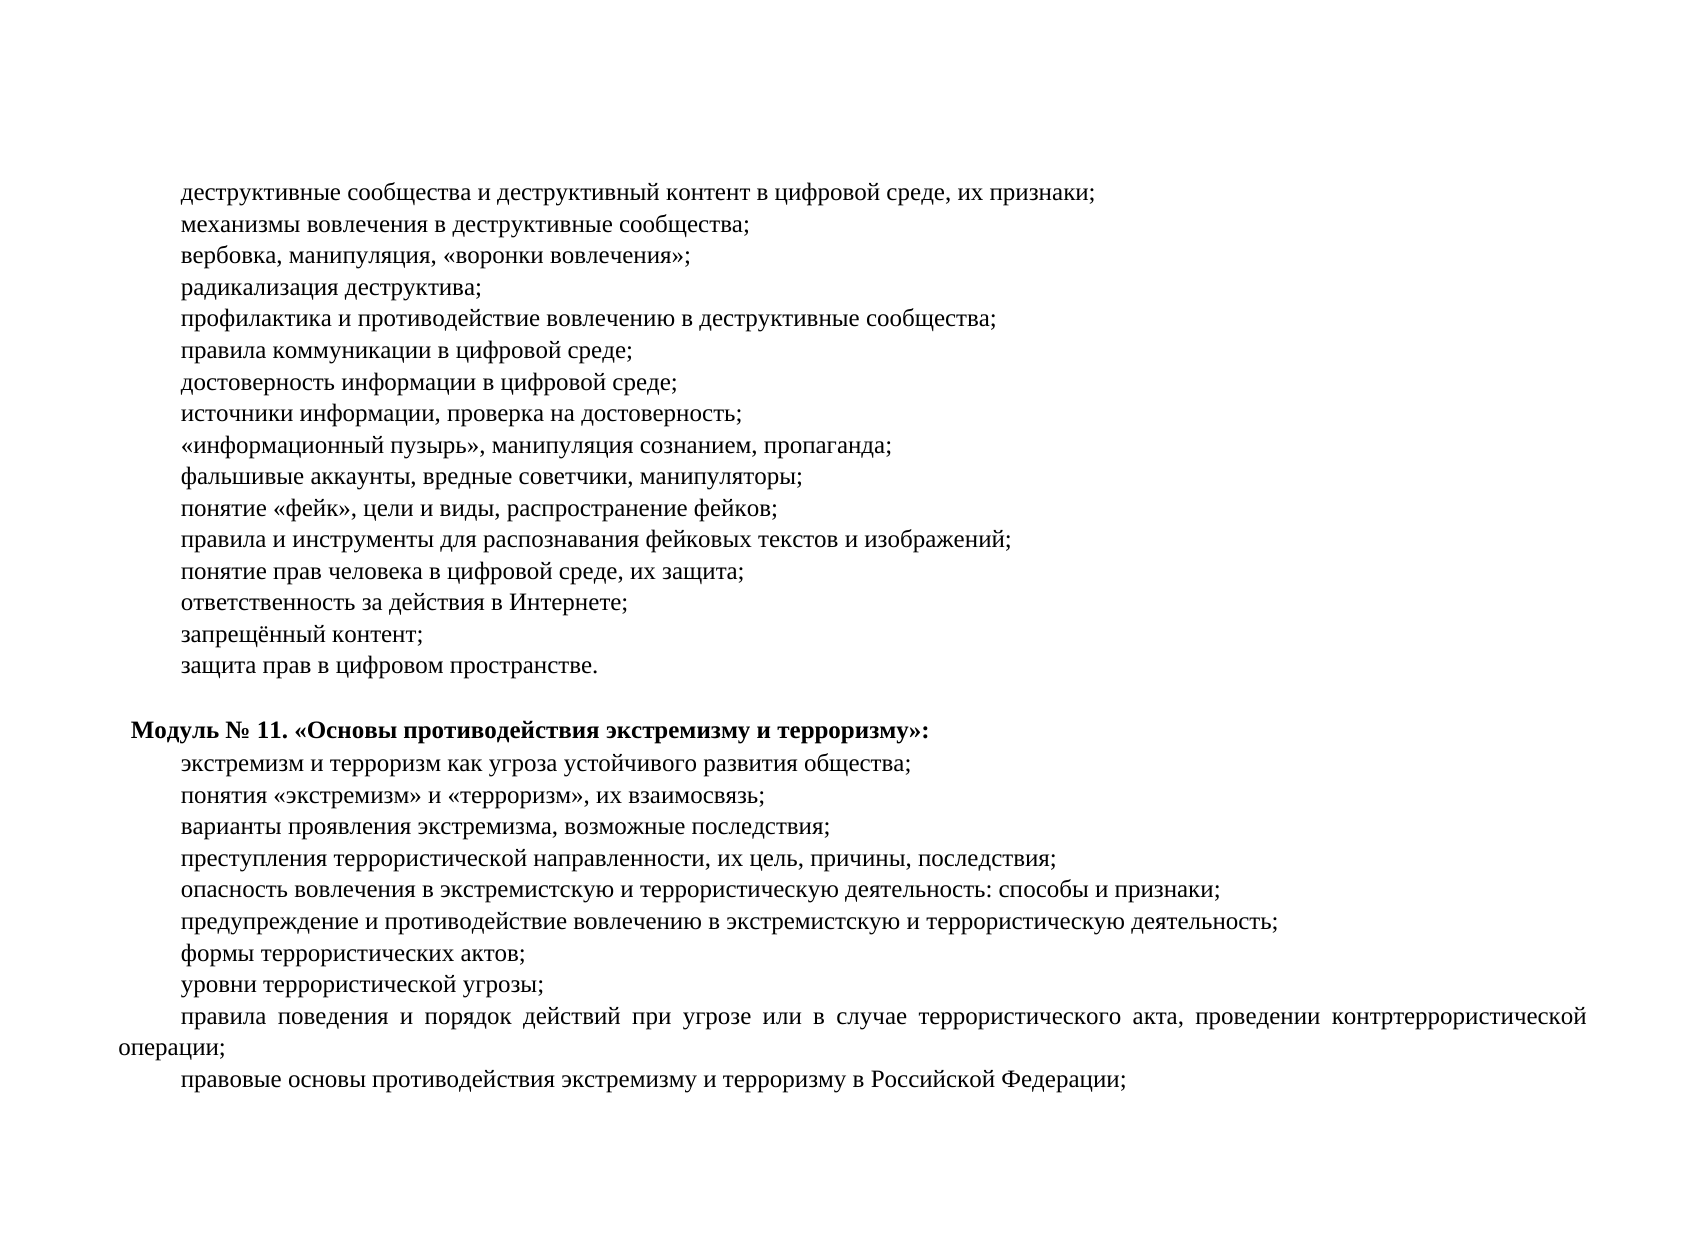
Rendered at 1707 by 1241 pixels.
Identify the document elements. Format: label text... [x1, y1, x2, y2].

text правила коммуникации в цифровой среде; [118, 335, 1588, 364]
text правила и инструменты для распознавания фейковых текстов и изображений; [118, 524, 1588, 553]
text правила поведения и порядок действий при угрозе или в случае террористического акта, проведении контртеррористической операции; [118, 1001, 1588, 1061]
text защита прав в цифровом пространстве. [118, 651, 1588, 679]
text предупреждение и противодействие вовлечению в экстремистскую и террористическую деятельность; [118, 906, 1588, 935]
text деструктивные сообщества и деструктивный контент в цифровой среде, их признаки; [118, 177, 1588, 206]
text фальшивые аккаунты, вредные советчики, манипуляторы; [118, 461, 1588, 490]
text профилактика и противодействие вовлечению в деструктивные сообщества; [118, 303, 1588, 332]
text понятие прав человека в цифровой среде, их защита; [118, 556, 1588, 585]
text «информационный пузырь», манипуляция сознанием, пропаганда; [118, 430, 1588, 458]
text источники информации, проверка на достоверность; [118, 398, 1588, 427]
text преступления террористической направленности, их цель, причины, последствия; [118, 843, 1588, 872]
text понятия «экстремизм» и «терроризм», их взаимосвязь; [118, 780, 1588, 808]
text ответственность за действия в Интернете; [118, 587, 1588, 616]
text опасность вовлечения в экстремистскую и террористическую деятельность: способы и признаки; [118, 874, 1588, 903]
text понятие «фейк», цели и виды, распространение фейков; [118, 493, 1588, 522]
text экстремизм и терроризм как угроза устойчивого развития общества; [118, 748, 1588, 777]
text механизмы вовлечения в деструктивные сообщества; [118, 209, 1588, 237]
text запрещённый контент; [118, 619, 1588, 648]
text вербовка, манипуляция, «воронки вовлечения»; [118, 240, 1588, 269]
text варианты проявления экстремизма, возможные последствия; [118, 811, 1588, 840]
text достоверность информации в цифровой среде; [118, 367, 1588, 395]
text правовые основы противодействия экстремизму и терроризму в Российской Федерации; [118, 1064, 1588, 1093]
text радикализация деструктива; [118, 272, 1588, 301]
text уровни террористической угрозы; [118, 969, 1588, 998]
text формы террористических актов; [118, 938, 1588, 966]
text Модуль № 11. «Основы противодействия экстремизму и терроризму»: [131, 715, 1588, 744]
